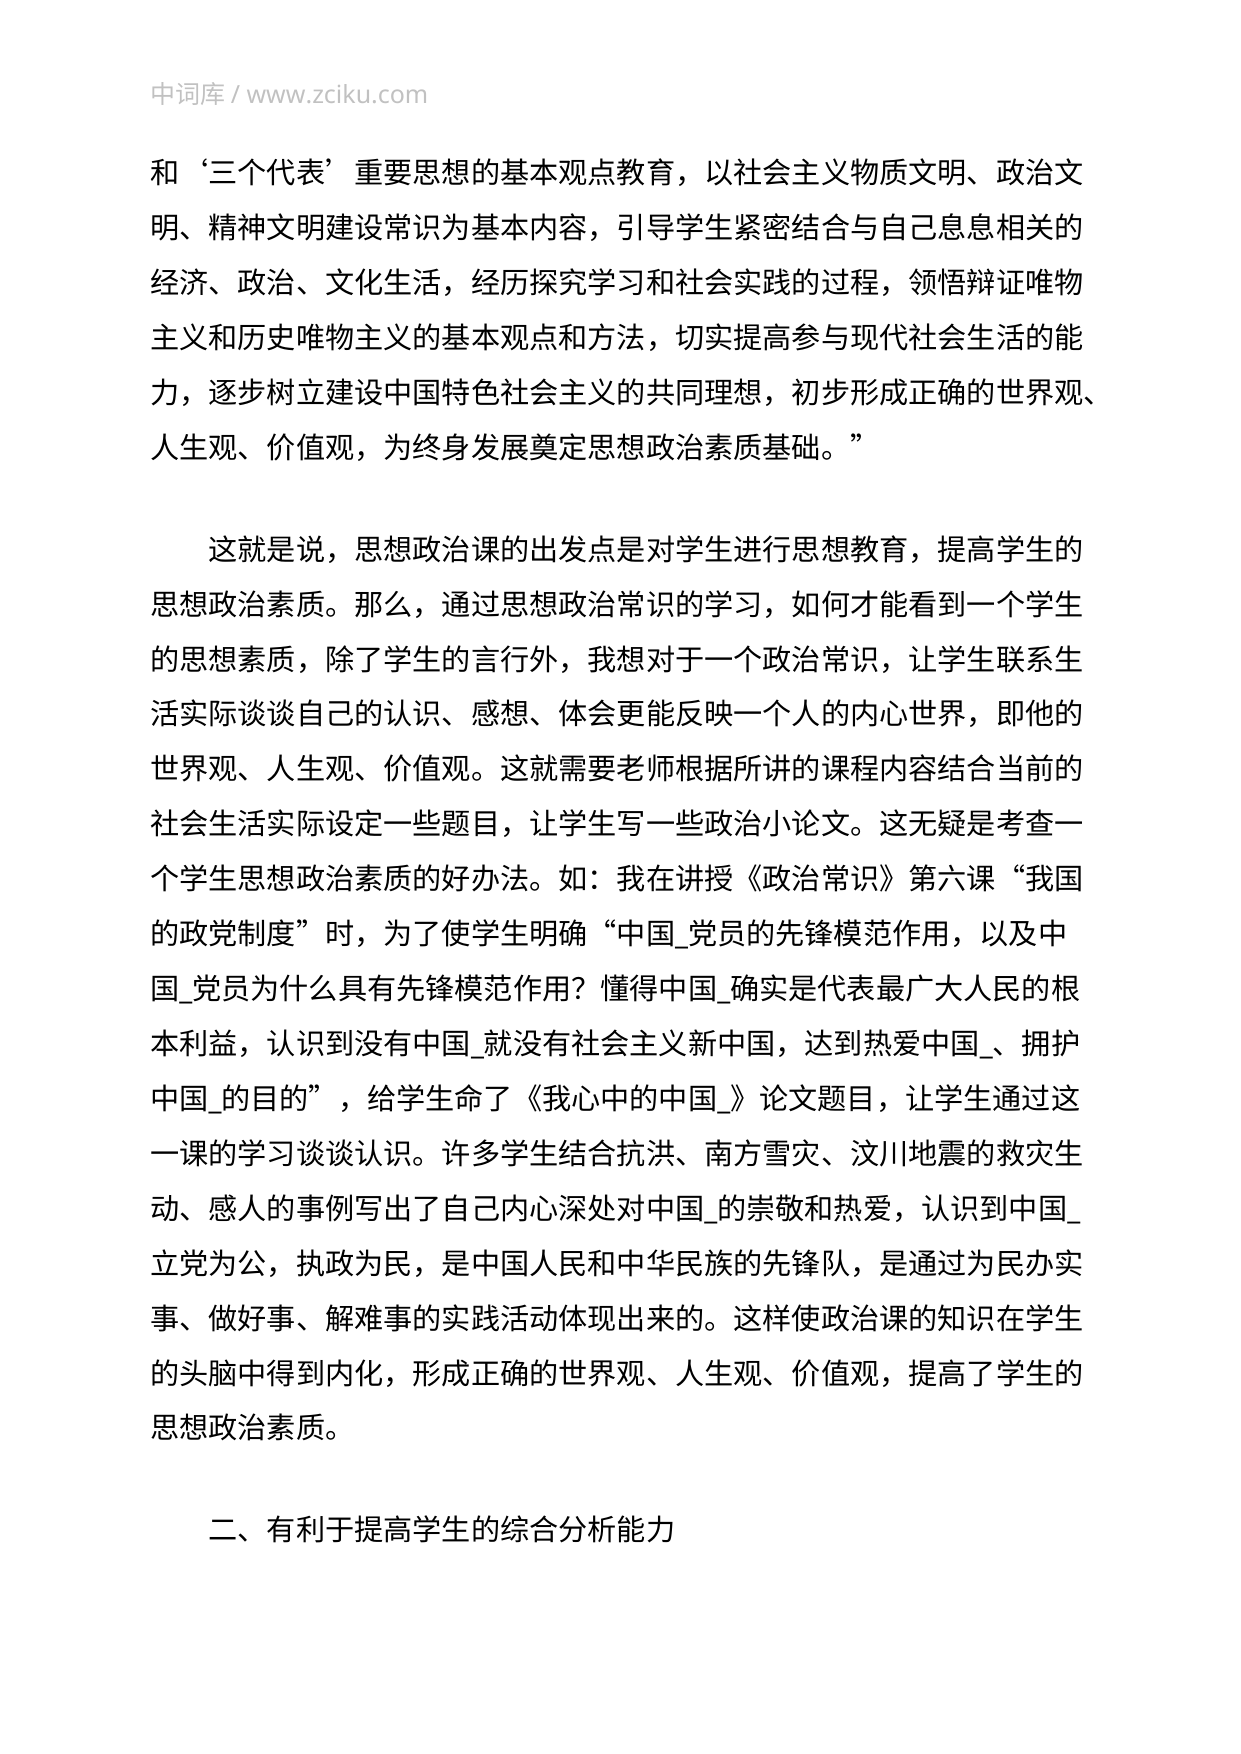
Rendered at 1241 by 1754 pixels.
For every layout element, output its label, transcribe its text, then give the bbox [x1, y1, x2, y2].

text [150, 150, 1090, 467]
text 二、有利于提高学生的综合分析能力 [150, 1507, 1090, 1549]
text 这就是说，思想政治课的出发点是对学生进行思想教育，提高学生的思想政治素质。那么，通过思想政治常识的学习，如何才能看到一个学生的思想素质，除了学生的言行外，我想对于一个政治常识，让学生联系生活实际谈谈自己的认识、感想、体会更能反映一个人的内心世界，即他的世界观、人生观、价值观。这就需要老师根据所讲的课程内容结合当前的社会生活实际设定一些题目，让学生写一些政治小论文。这无疑是考查一个学生思想政治素质的好办法。如：我在讲授《政治常识》第六课“我国的政党制度”时，为了使学生明确“中国_党员的先锋模范作用，以及中国_党员为什么具有先锋模范作用？懂得中国_确实是代表最广大人民的根本利益，认识到没有中国_就没有社会主义新中国，达到热爱中国_、拥护中国_的目的”，给学生命了《我心中的中国_》论文题目，让学生通过这一课的学习谈谈认识。许多学生结合抗洪、南方雪灾、汶川地震的救灾生动、感人的事例写出了自己内心深处对中国_的崇敬和热爱，认识到中国_立党为公，执政为民，是中国人民和中华民族的先锋队，是通过为民办实事、做好事、解难事的实践活动体现出来的。这样使政治课的知识在学生的头脑中得到内化，形成正确的世界观、人生观、价值观，提高了学生的思想政治素质。 [150, 526, 1090, 1447]
